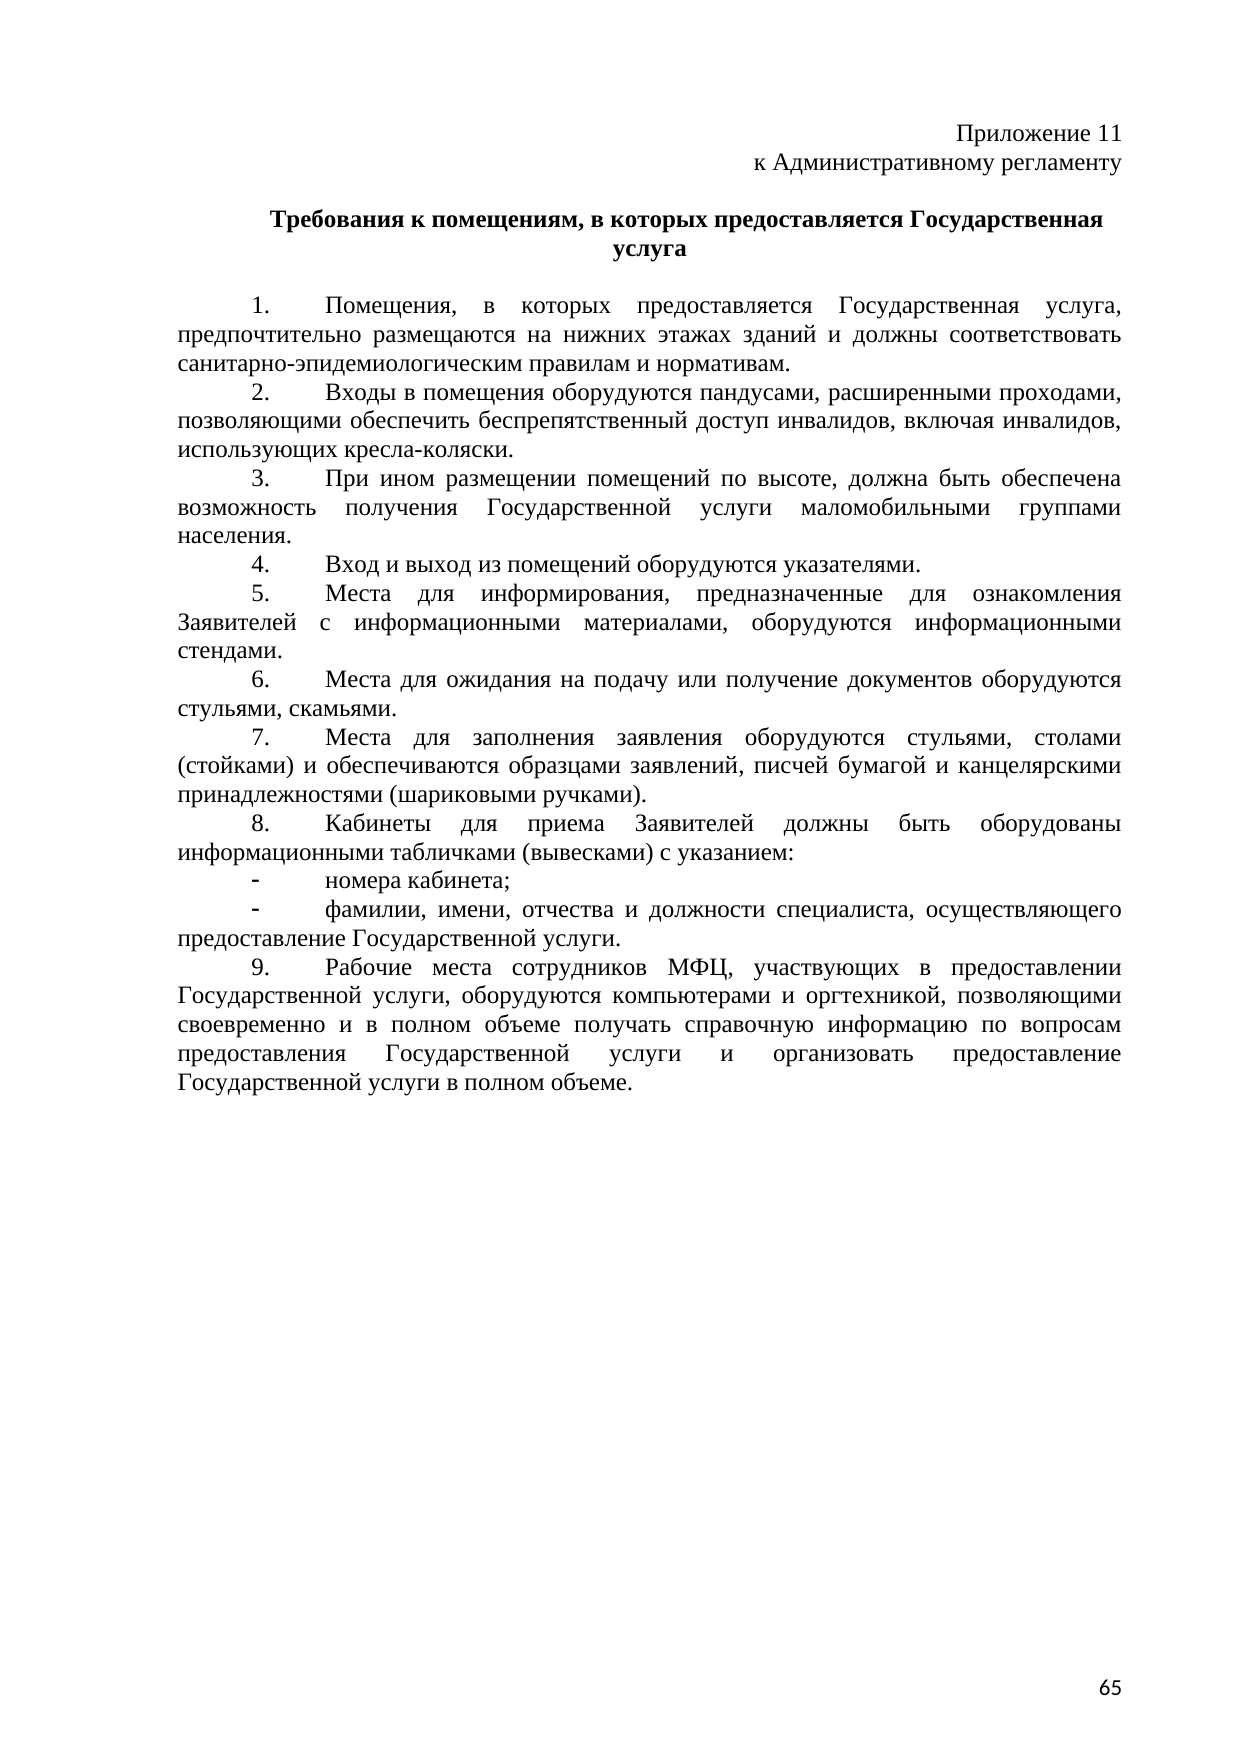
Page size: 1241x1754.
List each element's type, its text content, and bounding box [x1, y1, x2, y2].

list фамилии, имени, отчества и должности специалиста, осуществляющего предоставление Государственной услуги. [177, 894, 1122, 952]
list При ином размещении помещений по высоте, должна быть обеспечена возможность получения Государственной услуги маломобильными группами населения. [177, 463, 1122, 549]
text к Административному регламенту [709, 147, 1122, 176]
list Рабочие места сотрудников МФЦ, участвующих в предоставлении Государственной услуги, оборудуются компьютерами и оргтехникой, позволяющими своевременно и в полном объеме получать справочную информацию по вопросам предоставления Государственной услуги и организовать предоставление Государственной услуги в полном объеме. [177, 952, 1122, 1096]
list Места для заполнения заявления оборудуются стульями, столами (стойками) и обеспечиваются образцами заявлений, писчей бумагой и канцелярскими принадлежностями (шариковыми ручками). [177, 722, 1122, 808]
text Требования к помещениям, в которых предоставляется Государственная услуга [177, 204, 1122, 262]
text Приложение 11 [709, 118, 1122, 147]
list Вход и выход из помещений оборудуются указателями. [177, 549, 1122, 578]
list Помещения, в которых предоставляется Государственная услуга, предпочтительно размещаются на нижних этажах зданий и должны соответствовать санитарно-эпидемиологическим правилам и нормативам. [177, 291, 1122, 377]
list Кабинеты для приема Заявителей должны быть оборудованы информационными табличками (вывесками) с указанием: [177, 808, 1122, 866]
list Места для ожидания на подачу или получение документов оборудуются стульями, скамьями. [177, 664, 1122, 722]
list Входы в помещения оборудуются пандусами, расширенными проходами, позволяющими обеспечить беспрепятственный доступ инвалидов, включая инвалидов, использующих кресла-коляски. [177, 377, 1122, 463]
list номера кабинета; [177, 866, 1122, 894]
list Места для информирования, предназначенные для ознакомления Заявителей с информационными материалами, оборудуются информационными стендами. [177, 578, 1122, 664]
